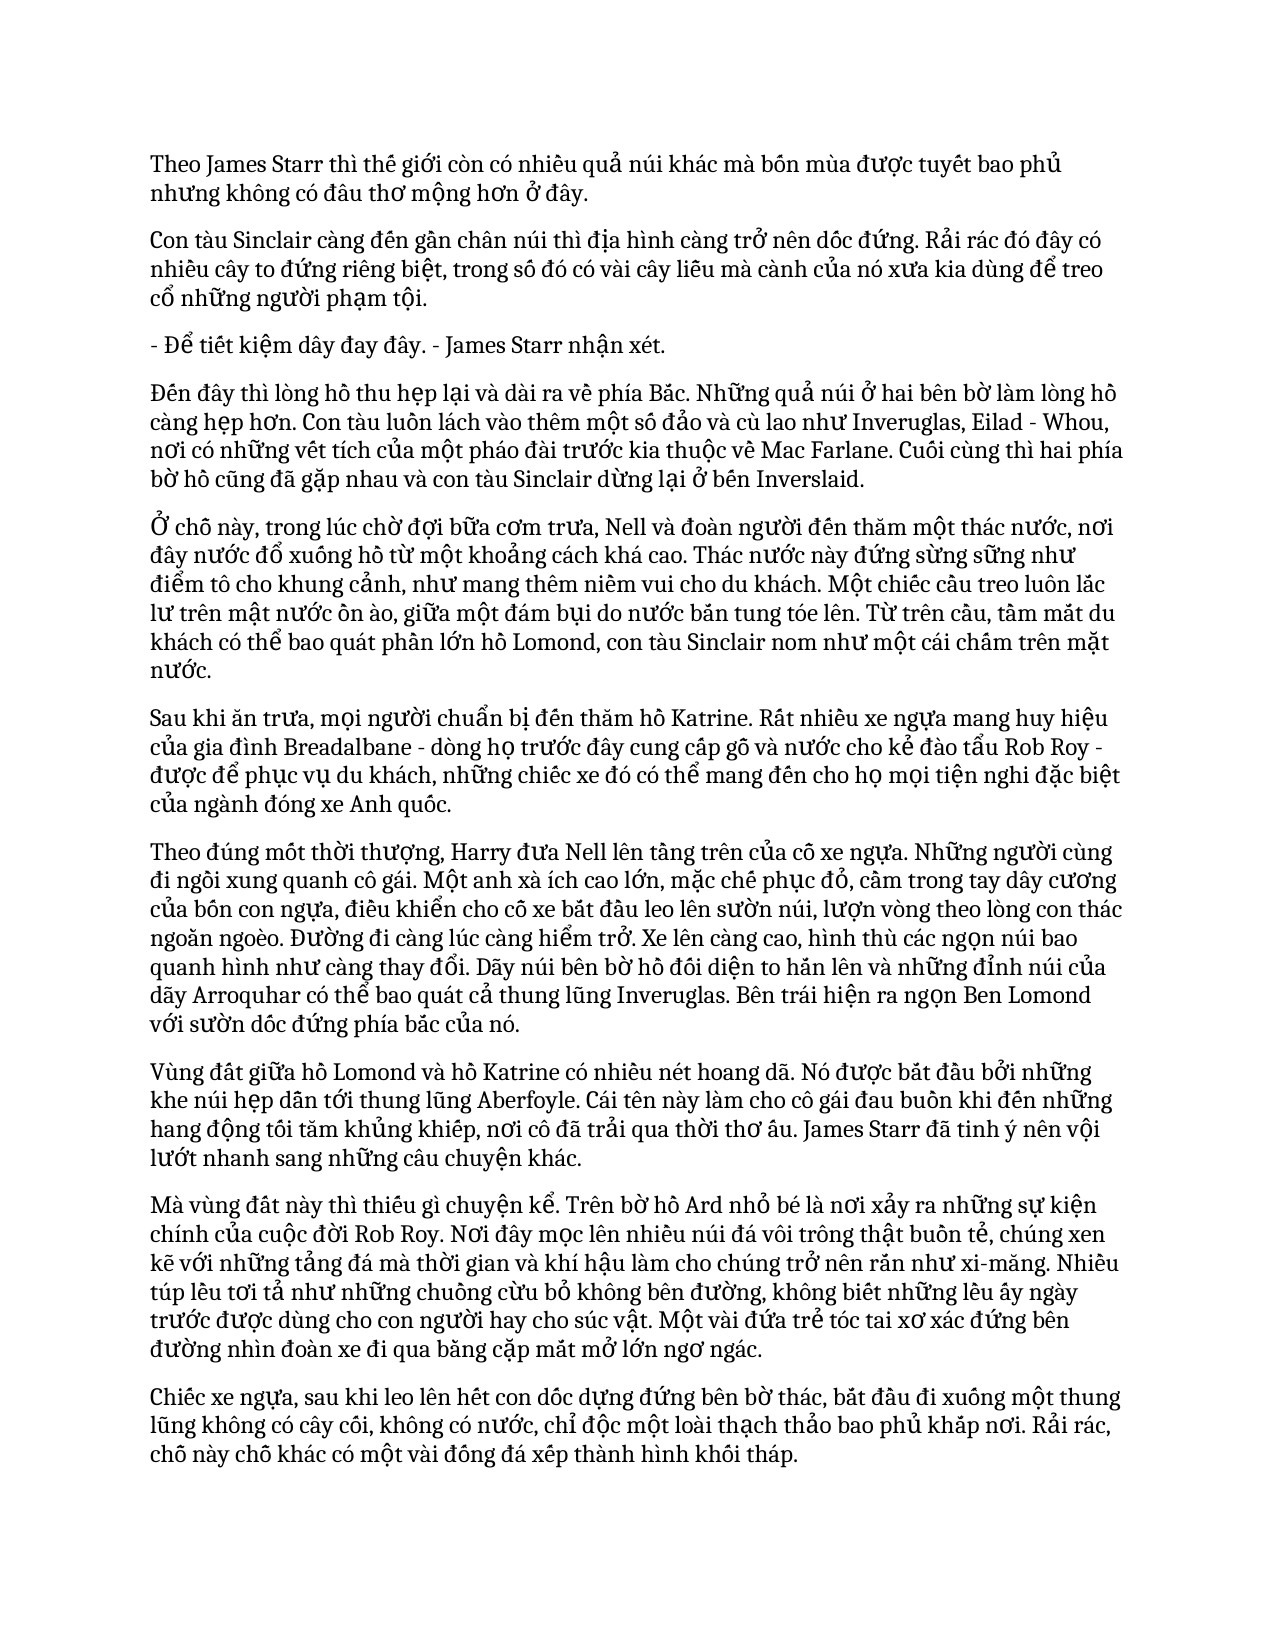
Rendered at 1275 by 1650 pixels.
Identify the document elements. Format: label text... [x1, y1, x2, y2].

text - Để tiết kiệm dây đay đây. - James Starr nhận xét. [150, 331, 1125, 360]
text Chiếc xe ngựa, sau khi leo lên hết con dốc dựng đứng bên bờ thác, bắt đầu đi xuống một thung lũng không có cây cối, không có nước, chỉ độc một loài thạch thảo bao phủ khắp nơi. Rải rác, chỗ này chỗ khác có một vài đống đá xếp thành hình khối tháp. [150, 1382, 1125, 1469]
text Theo James Starr thì thế giới còn có nhiều quả núi khác mà bốn mùa được tuyết bao phủ nhưng không có đâu thơ mộng hơn ở đây. [150, 150, 1125, 207]
text Đến đây thì lòng hồ thu hẹp lại và dài ra về phía Bắc. Những quả núi ở hai bên bờ làm lòng hồ càng hẹp hơn. Con tàu luồn lách vào thêm một số đảo và cù lao như Inveruglas, Eilad - Whou, nơi có những vết tích của một pháo đài trước kia thuộc về Mac Farlane. Cuối cùng thì hai phía bờ hồ cũng đã gặp nhau và con tàu Sinclair dừng lại ở bến Inverslaid. [150, 379, 1125, 494]
text Con tàu Sinclair càng đến gần chân núi thì địa hình càng trở nên dốc đứng. Rải rác đó đây có nhiều cây to đứng riêng biệt, trong số đó có vài cây liễu mà cành của nó xưa kia dùng để treo cổ những người phạm tội. [150, 226, 1125, 312]
text Vùng đất giữa hồ Lomond và hồ Katrine có nhiều nét hoang dã. Nó được bắt đầu bởi những khe núi hẹp dẫn tới thung lũng Aberfoyle. Cái tên này làm cho cô gái đau buồn khi đến những hang động tối tăm khủng khiếp, nơi cô đã trải qua thời thơ ấu. James Starr đã tinh ý nên vội lướt nhanh sang những câu chuyện khác. [150, 1057, 1125, 1172]
text Theo đúng mốt thời thượng, Harry đưa Nell lên tầng trên của cỗ xe ngựa. Những người cùng đi ngồi xung quanh cô gái. Một anh xà ích cao lớn, mặc chế phục đỏ, cầm trong tay dây cương của bốn con ngựa, điều khiển cho cỗ xe bắt đầu leo lên sườn núi, lượn vòng theo lòng con thác ngoằn ngoèo. Đường đi càng lúc càng hiểm trở. Xe lên càng cao, hình thù các ngọn núi bao quanh hình như càng thay đổi. Dãy núi bên bờ hồ đối diện to hắn lên và những đỉnh núi của dãy Arroquhar có thể bao quát cả thung lũng Inveruglas. Bên trái hiện ra ngọn Ben Lomond với sườn dốc đứng phía bắc của nó. [150, 837, 1125, 1039]
text Sau khi ăn trưa, mọi người chuẩn bị đến thăm hồ Katrine. Rất nhiều xe ngựa mang huy hiệu của gia đình Breadalbane - dòng họ trước đây cung cấp gỗ và nước cho kẻ đào tẩu Rob Roy - được để phục vụ du khách, những chiếc xe đó có thể mang đến cho họ mọi tiện nghi đặc biệt của ngành đóng xe Anh quốc. [150, 704, 1125, 819]
text Mà vùng đất này thì thiếu gì chuyện kể. Trên bờ hồ Ard nhỏ bé là nơi xảy ra những sự kiện chính của cuộc đời Rob Roy. Nơi đây mọc lên nhiều núi đá vôi trông thật buồn tẻ, chúng xen kẽ với những tảng đá mà thời gian và khí hậu làm cho chúng trở nên rắn như xi-măng. Nhiều túp lều tơi tả như những chuồng cừu bỏ không bên đường, không biết những lều ấy ngày trước được dùng cho con người hay cho súc vật. Một vài đứa trẻ tóc tai xơ xác đứng bên đường nhìn đoàn xe đi qua bằng cặp mắt mở lớn ngơ ngác. [150, 1191, 1125, 1364]
text Ở chỗ này, trong lúc chờ đợi bữa cơm trưa, Nell và đoàn người đến thăm một thác nước, nơi đây nước đổ xuống hồ từ một khoảng cách khá cao. Thác nước này đứng sừng sững như điểm tô cho khung cảnh, như mang thêm niềm vui cho du khách. Một chiếc cầu treo luôn lắc lư trên mật nước ồn ào, giữa một đám bụi do nước bắn tung tóe lên. Từ trên cầu, tầm mắt du khách có thể bao quát phần lớn hồ Lomond, con tàu Sinclair nom như một cái chấm trên mặt nước. [150, 512, 1125, 685]
